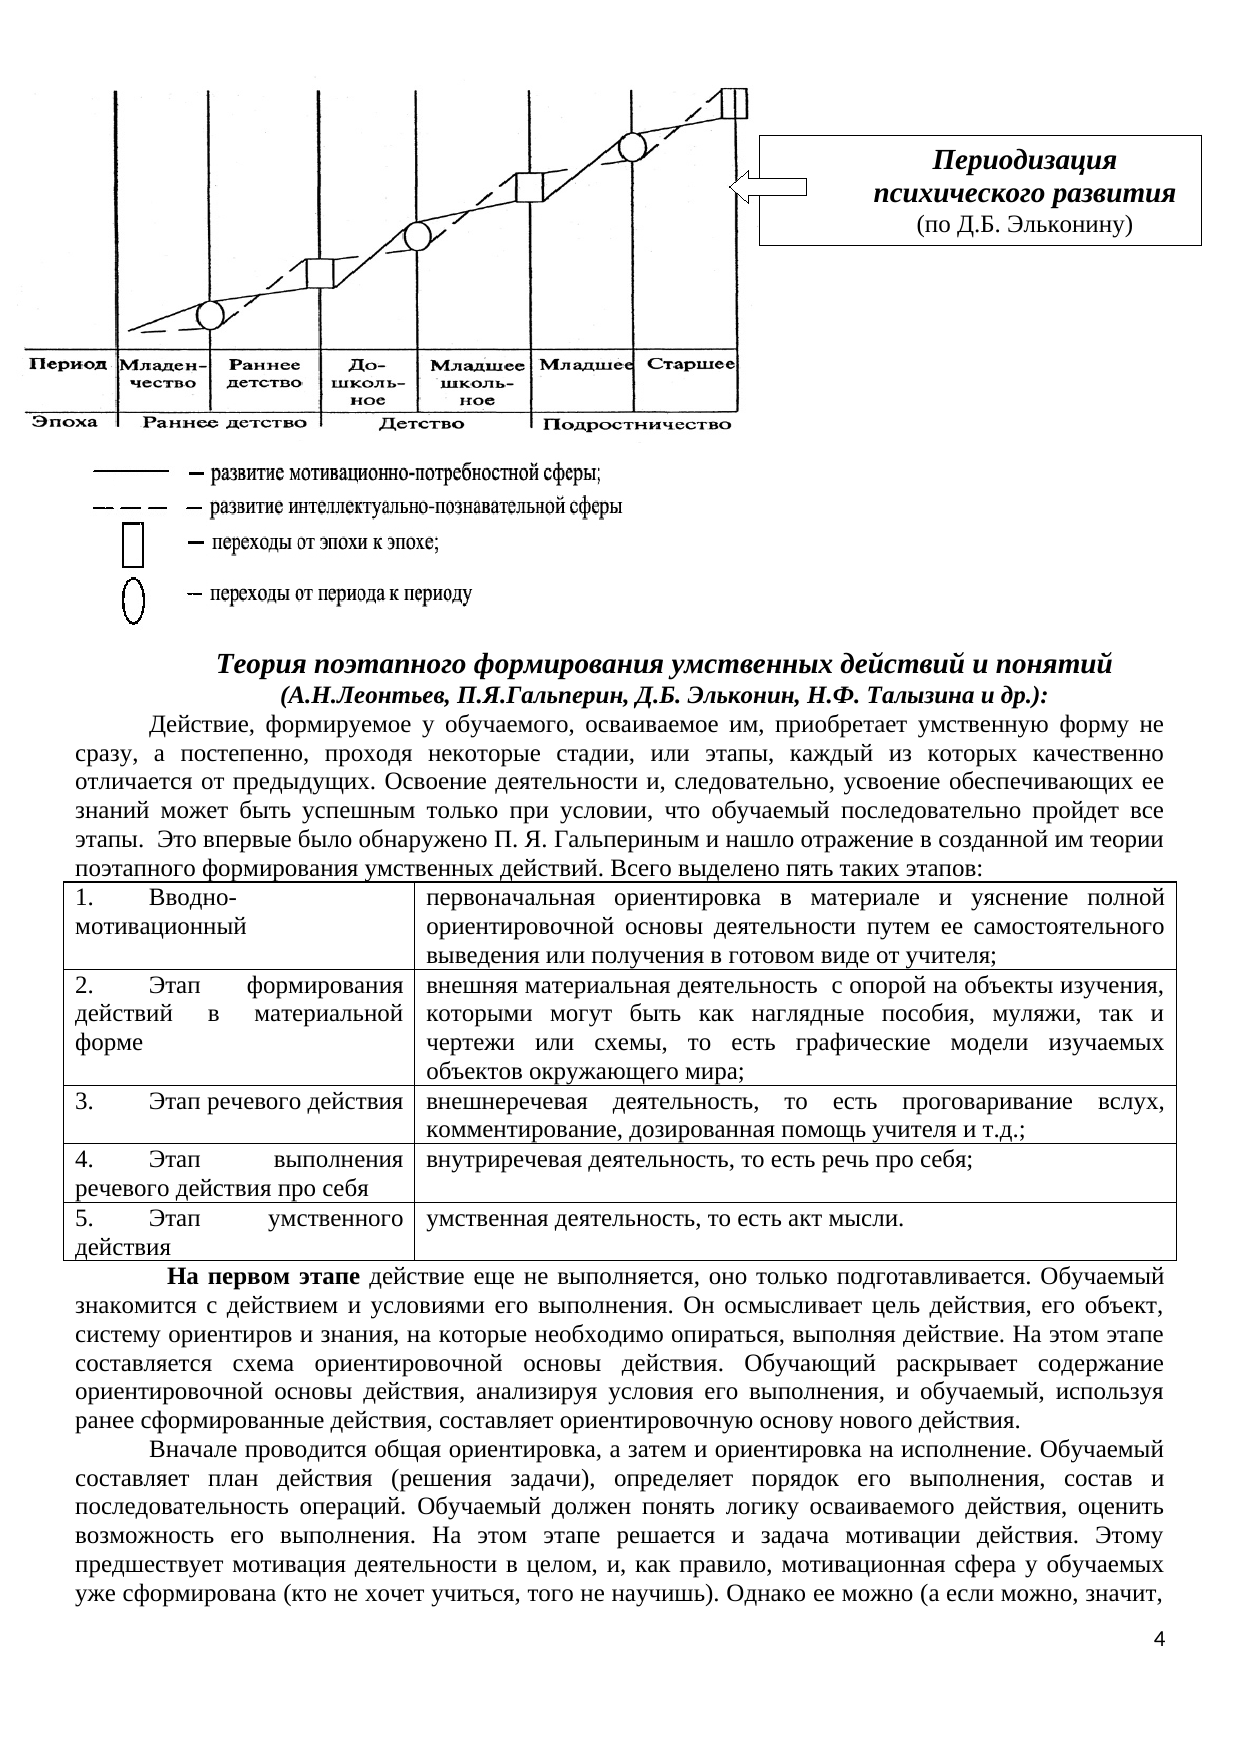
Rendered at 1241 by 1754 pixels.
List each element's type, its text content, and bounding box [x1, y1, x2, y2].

table_cell Этап речевого действия [64, 1086, 414, 1143]
table_header Вводно-мотивационный [64, 883, 414, 969]
table_cell Этап формирования действий в материальной форме [64, 970, 414, 1085]
text Теория поэтапного формирования умственных действий и понятий (А.Н.Леонтьев, П.Я.Гальперин, Д.Б. Эльконин, Н.Ф. Талызина и др.): [164, 647, 1165, 709]
picture [89, 456, 628, 633]
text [75, 1434, 1165, 1606]
table_cell внутриречевая деятельность, то есть речь про себя; [415, 1144, 1176, 1202]
text Действие, формируемое у обучаемого, осваиваемое им, приобретает умственную форму не сразу, а постепенно, проходя некоторые стадии, или этапы, каждый из которых качественно отличается от предыдущих. Освоение деятельности и, следовательно, усвоение обеспечивающих ее знаний может быть успешным только при условии, что обучаемый последовательно пройдет все этапы. Это впервые было обнаружено П. Я. Гальпериным и нашло отражение в созданной им теории поэтапного формирования умственных действий. Всего выделено пять таких этапов: [75, 709, 1165, 881]
table_header первоначальная ориентировка в материале и уяснение полной ориентировочной основы деятельности путем ее самостоятельного выведения или получения в готовом виде от учителя; [415, 883, 1176, 969]
table_cell Этап выполнения речевого действия про себя [64, 1144, 414, 1202]
text На первом этапе действие еще не выполняется, оно только подготавливается. Обучаемый знакомится с действием и условиями его выполнения. Он осмысливает цель действия, его объект, систему ориентиров и знания, на которые необходимо опираться, выполняя действие. На этом этапе составляется схема ориентировочной основы действия. Обучающий раскрывает содержание ориентировочной основы действия, анализируя условия его выполнения, и обучаемый, используя ранее сформированные действия, составляет ориентировочную основу нового действия. [75, 1261, 1165, 1434]
table_cell умственная деятельность, то есть акт мысли. [415, 1203, 1176, 1260]
table_cell внешняя материальная деятельность с опорой на объекты изучения, которыми могут быть как наглядные пособия, муляжи, так и чертежи или схемы, то есть графические модели изучаемых объектов окружающего мира; [415, 970, 1176, 1085]
table_cell внешнеречевая деятельность, то есть проговаривание вслух, комментирование, дозированная помощь учителя и т.д.; [415, 1086, 1176, 1143]
picture [16, 75, 759, 443]
table_cell Этап умственного действия [64, 1203, 414, 1260]
